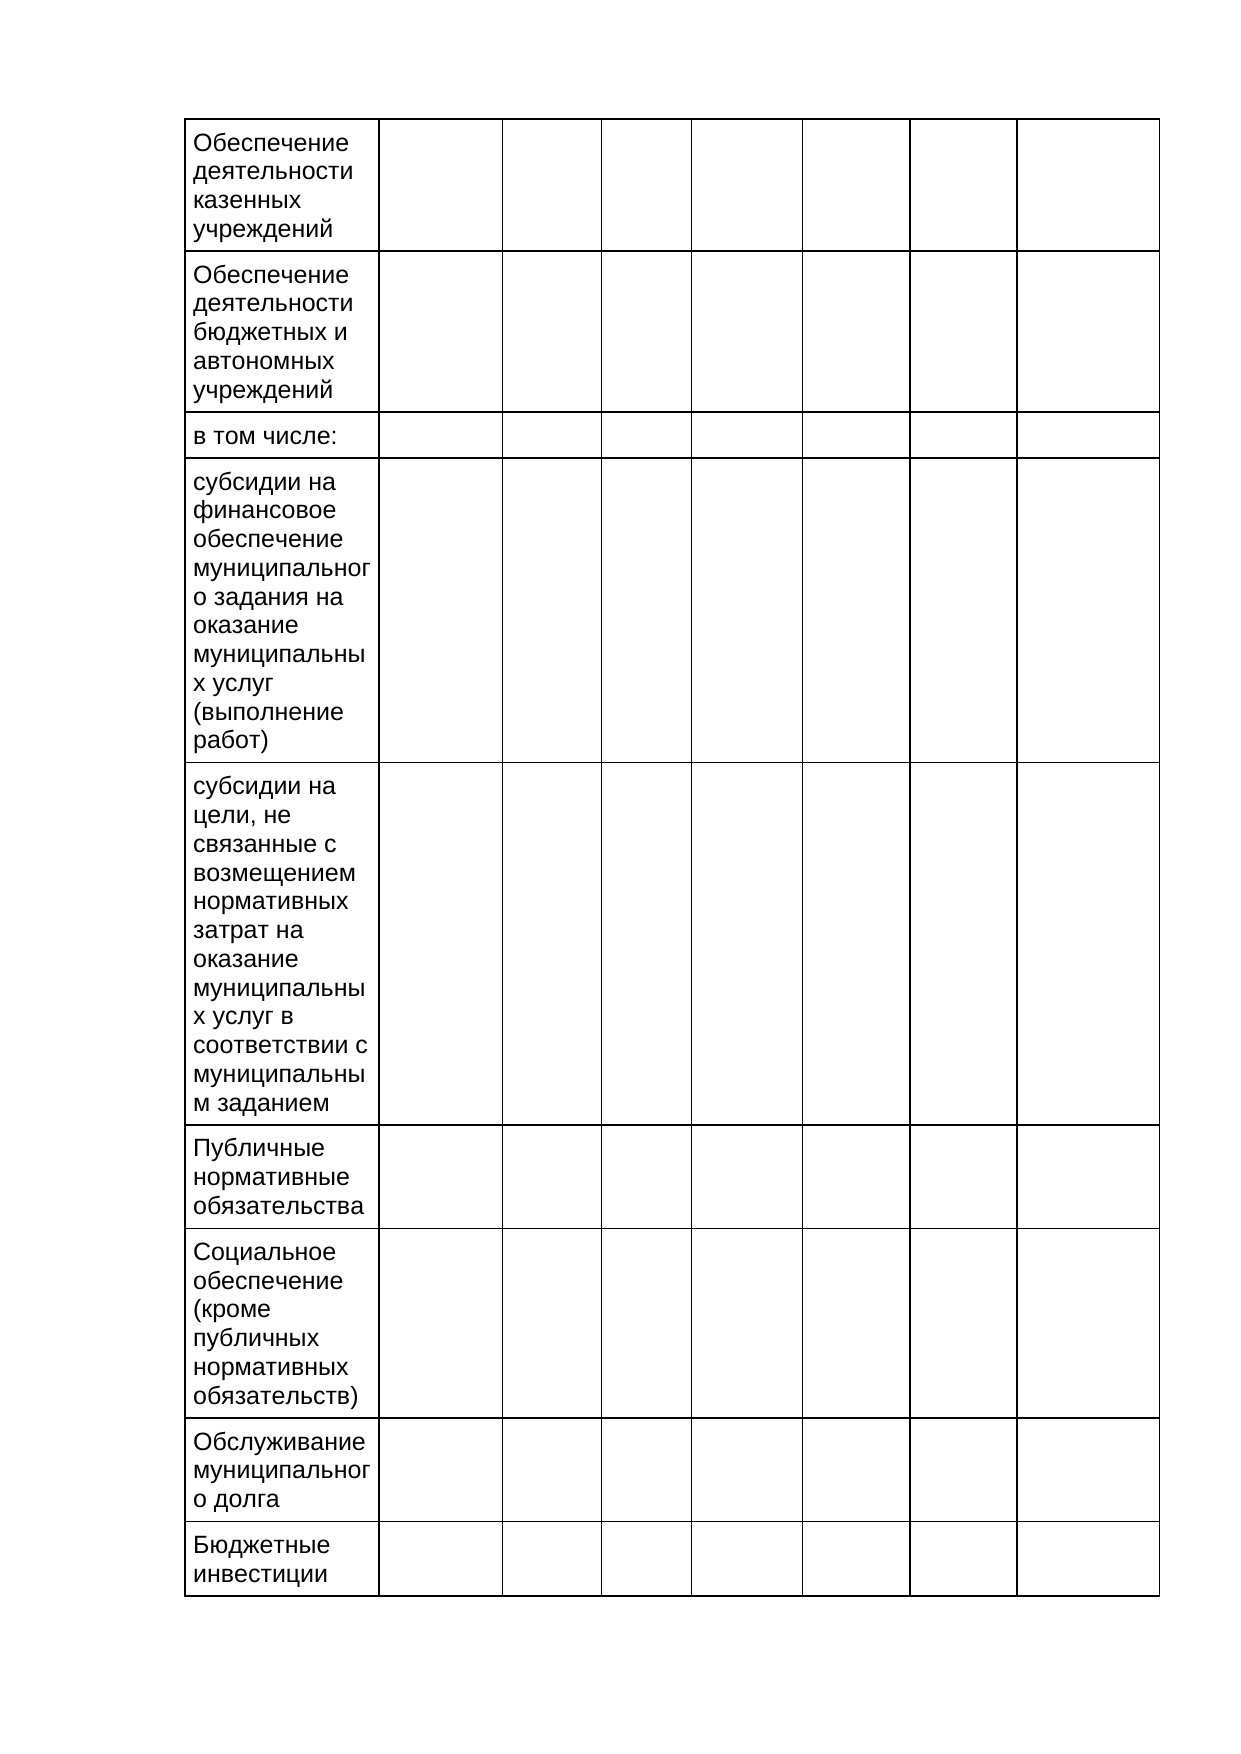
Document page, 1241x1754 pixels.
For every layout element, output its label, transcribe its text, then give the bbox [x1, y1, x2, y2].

table_cell [380, 459, 502, 762]
table_cell [803, 1126, 909, 1227]
table_cell [602, 1126, 691, 1227]
table_cell [503, 252, 601, 411]
table_cell [911, 763, 1016, 1124]
table_cell [1018, 1522, 1159, 1595]
table_cell [692, 1126, 802, 1227]
table_cell [1018, 120, 1159, 250]
table_cell [503, 1419, 601, 1521]
table_cell [803, 459, 909, 762]
table_cell [803, 1522, 909, 1595]
table_cell [503, 120, 601, 250]
table_cell [692, 1522, 802, 1595]
table_cell [911, 120, 1016, 250]
table_cell [602, 413, 691, 457]
table_cell [911, 1229, 1016, 1417]
table_cell [1018, 413, 1159, 457]
table_cell [380, 763, 502, 1124]
table_cell [692, 120, 802, 250]
table_cell [1018, 252, 1159, 411]
table_cell [911, 252, 1016, 411]
table_cell Бюджетные инвестиции [186, 1522, 378, 1595]
table_cell [1018, 763, 1159, 1124]
table_cell [503, 413, 601, 457]
table_cell субсидии на цели, не связанные с возмещением нормативных затрат на оказание муниципальных услуг в соответствии с муниципальным заданием [186, 763, 378, 1124]
table_cell [803, 413, 909, 457]
table_cell [380, 1419, 502, 1521]
table_cell Обслуживание муниципального долга [186, 1419, 378, 1521]
table_cell [803, 1419, 909, 1521]
table_cell [692, 459, 802, 762]
table_cell [911, 1522, 1016, 1595]
table_cell [692, 252, 802, 411]
table_cell Обеспечение деятельности бюджетных и автономных учреждений [186, 252, 378, 411]
table_cell [380, 120, 502, 250]
table_cell в том числе: [186, 413, 378, 457]
table_cell [692, 413, 802, 457]
table_cell [803, 763, 909, 1124]
table_cell [803, 120, 909, 250]
table_cell Социальное обеспечение (кроме публичных нормативных обязательств) [186, 1229, 378, 1417]
table_cell [503, 459, 601, 762]
table_cell [692, 763, 802, 1124]
table_cell [602, 1522, 691, 1595]
table_cell [602, 459, 691, 762]
table_cell [1018, 1229, 1159, 1417]
table_cell Обеспечение деятельности казенных учреждений [186, 120, 378, 250]
table_cell [380, 1229, 502, 1417]
table_cell [602, 1419, 691, 1521]
table_cell [503, 1522, 601, 1595]
table_cell [602, 763, 691, 1124]
table_cell [692, 1229, 802, 1417]
table_cell [803, 252, 909, 411]
table_cell [503, 763, 601, 1124]
table_cell [911, 1126, 1016, 1227]
table_cell [1018, 459, 1159, 762]
table_cell [911, 413, 1016, 457]
table_cell [1018, 1126, 1159, 1227]
table_cell [380, 413, 502, 457]
table_cell [602, 1229, 691, 1417]
table_cell [692, 1419, 802, 1521]
table_cell [380, 252, 502, 411]
table_cell субсидии на финансовое обеспечение муниципального задания на оказание муниципальных услуг (выполнение работ) [186, 459, 378, 762]
table_cell [911, 459, 1016, 762]
table_cell [602, 252, 691, 411]
table_cell [503, 1229, 601, 1417]
table_cell [380, 1522, 502, 1595]
table_cell [602, 120, 691, 250]
table_cell [1018, 1419, 1159, 1521]
table_cell Публичные нормативные обязательства [186, 1126, 378, 1227]
table_cell [380, 1126, 502, 1227]
table_cell [503, 1126, 601, 1227]
table_cell [803, 1229, 909, 1417]
table_cell [911, 1419, 1016, 1521]
